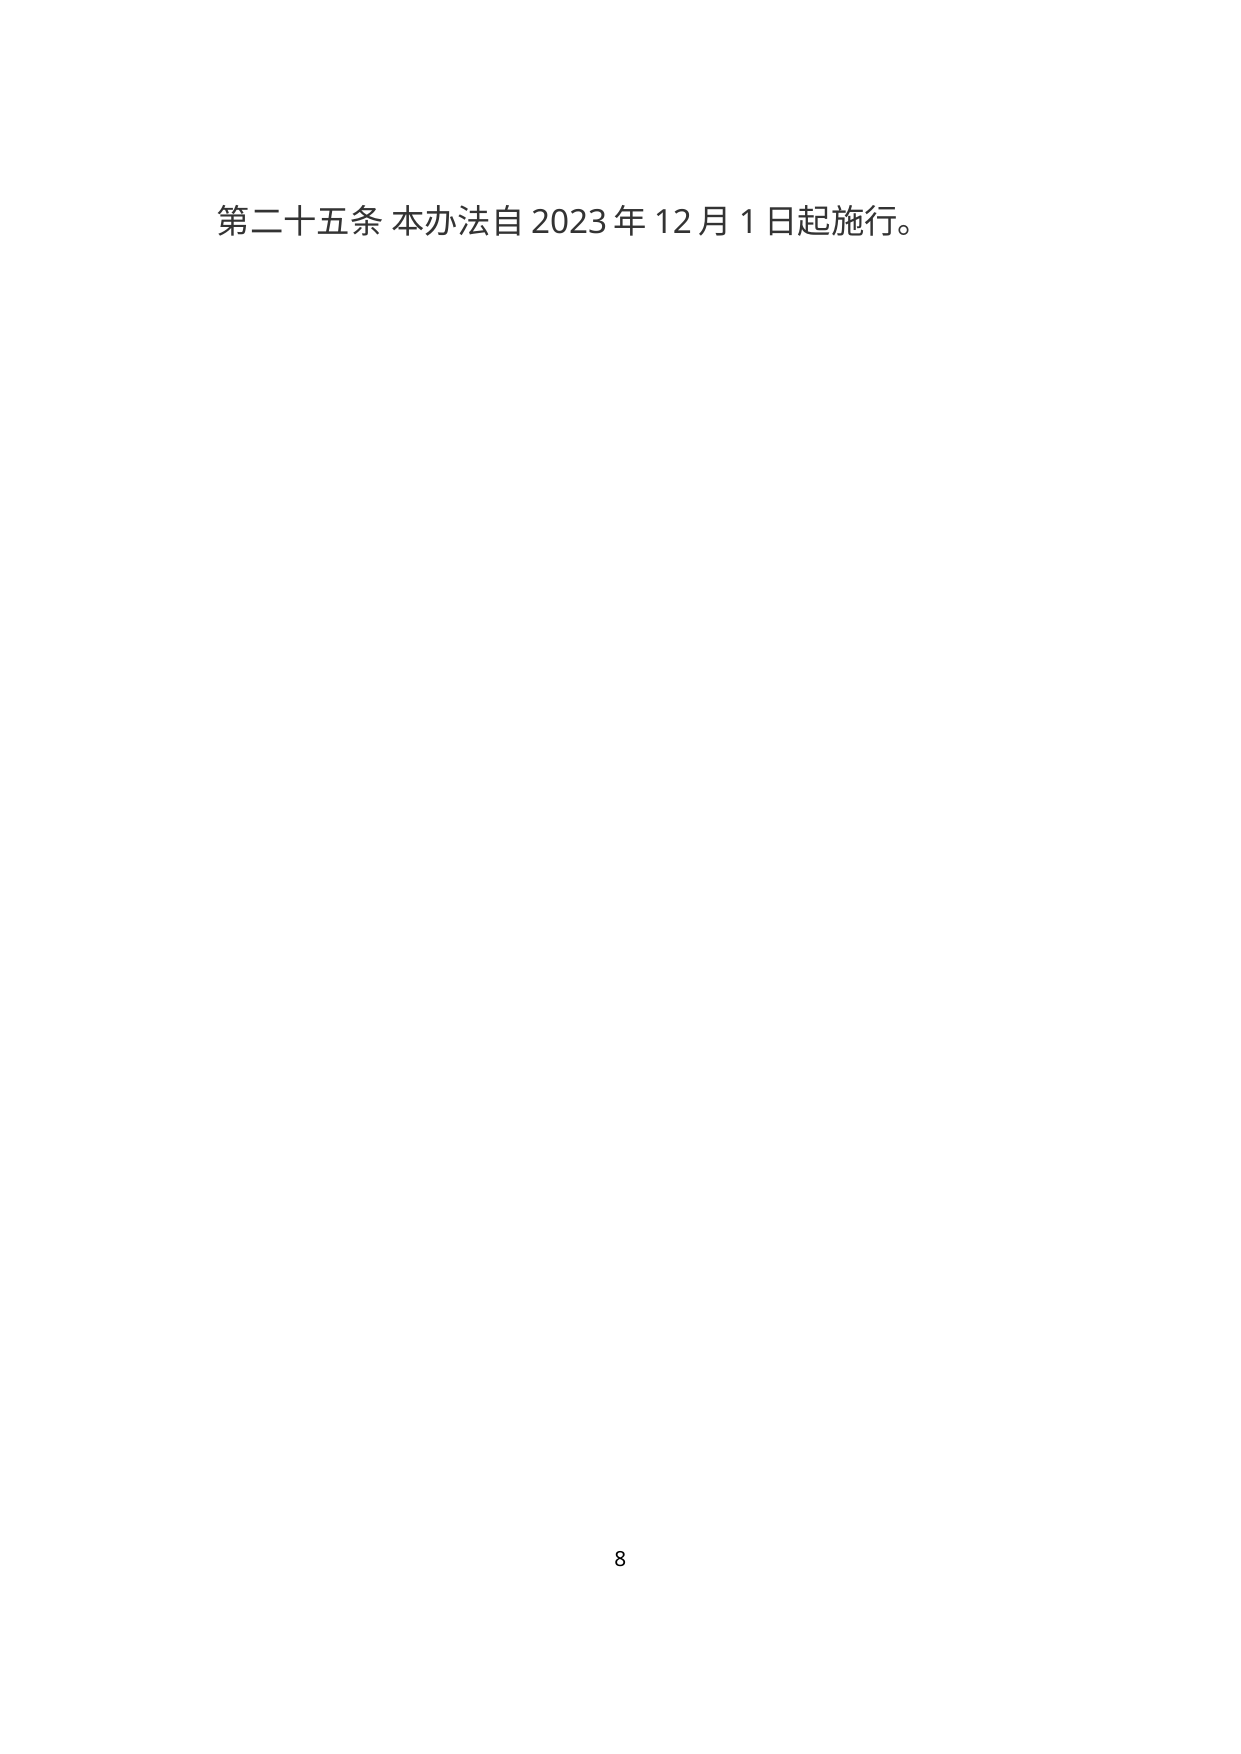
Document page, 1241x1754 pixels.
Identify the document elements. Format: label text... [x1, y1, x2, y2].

text 第二十五条 本办法自2023年12月1日起施行。 [150, 177, 1090, 243]
